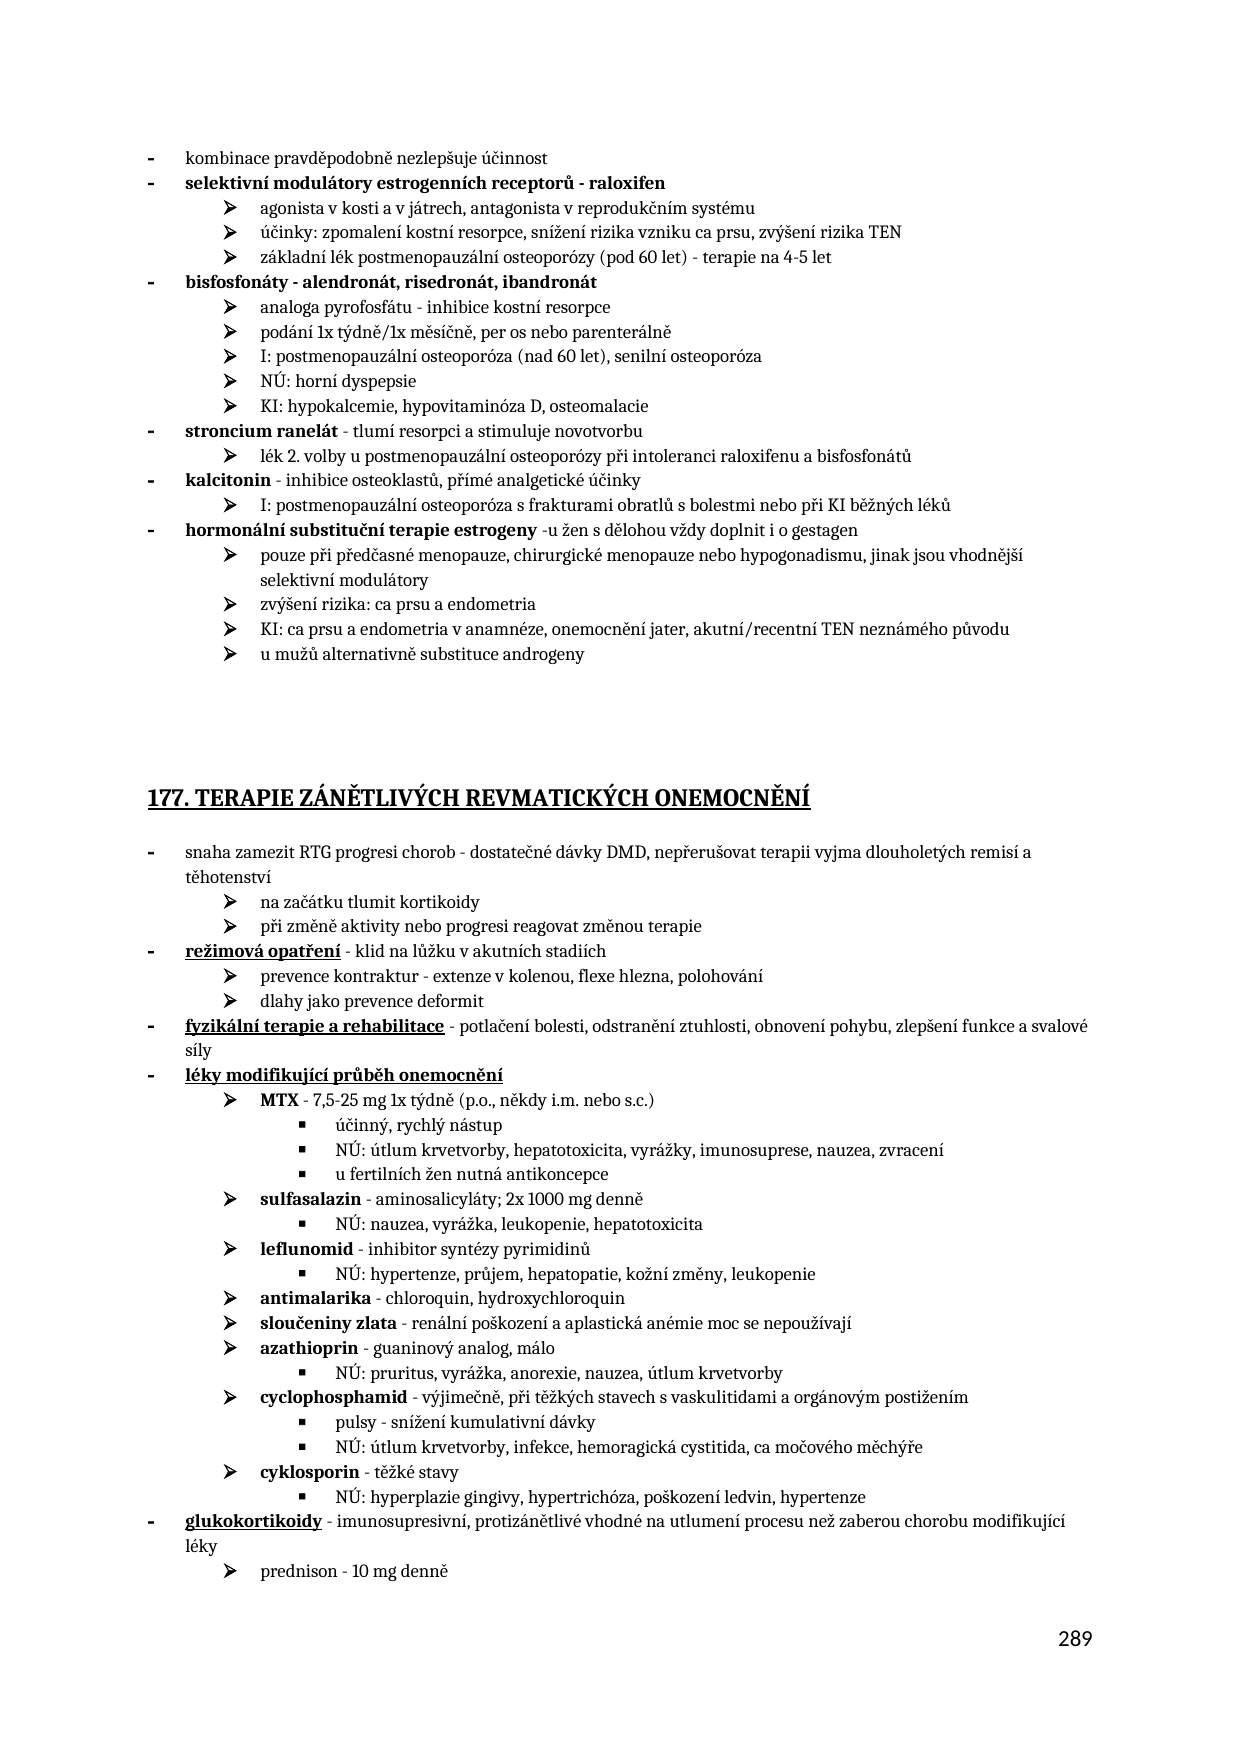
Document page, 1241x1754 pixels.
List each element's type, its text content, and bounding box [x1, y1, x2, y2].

list sulfasalazin - aminosalicyláty; 2x 1000 mg denně [223, 1189, 1093, 1210]
list NÚ: nauzea, vyrážka, leukopenie, hepatotoxicita [298, 1213, 1093, 1235]
list antimalarika - chloroquin, hydroxychloroquin [223, 1288, 1093, 1309]
list prevence kontraktur - extenze v kolenou, flexe hlezna, polohování [223, 966, 1093, 987]
list na začátku tlumit kortikoidy [223, 891, 1093, 913]
list dlahy jako prevence deformit [223, 990, 1093, 1012]
list podání 1x týdně/1x měsíčně, per os nebo parenterálně [223, 321, 1093, 343]
list NÚ: pruritus, vyrážka, anorexie, nauzea, útlum krvetvorby [298, 1362, 1093, 1384]
list kombinace pravděpodobně nezlepšuje účinnost [148, 148, 1093, 169]
list NÚ: útlum krvetvorby, hepatotoxicita, vyrážky, imunosuprese, nauzea, zvracení [298, 1139, 1093, 1161]
list hormonální substituční terapie estrogeny -u žen s dělohou vždy doplnit i o gestagen [148, 519, 1093, 541]
list cyklosporin - těžké stavy [223, 1461, 1093, 1483]
list léky modifikující průběh onemocnění [148, 1065, 1093, 1086]
list stroncium ranelát - tlumí resorpci a stimuluje novotvorbu [148, 420, 1093, 442]
list snaha zamezit RTG progresi chorob - dostatečné dávky DMD, nepřerušovat terapii vyjma dlouholetých remisí a těhotenství [148, 842, 1093, 888]
list bisfosfonáty - alendronát, risedronát, ibandronát [148, 272, 1093, 293]
list fyzikální terapie a rehabilitace - potlačení bolesti, odstranění ztuhlosti, obnovení pohybu, zlepšení funkce a svalové síly [148, 1015, 1093, 1062]
list u fertilních žen nutná antikoncepce [298, 1164, 1093, 1186]
list NÚ: útlum krvetvorby, infekce, hemoragická cystitida, ca močového měchýře [298, 1437, 1093, 1458]
list I: postmenopauzální osteoporóza (nad 60 let), senilní osteoporóza [223, 346, 1093, 367]
list režimová opatření - klid na lůžku v akutních stadiích [148, 941, 1093, 962]
list glukokortikoidy - imunosupresivní, protizánětlivé vhodné na utlumení procesu než zaberou chorobu modifikující léky [148, 1511, 1093, 1557]
list zvýšení rizika: ca prsu a endometria [223, 594, 1093, 615]
list účinky: zpomalení kostní resorpce, snížení rizika vzniku ca prsu, zvýšení rizika TEN [223, 222, 1093, 243]
list NÚ: horní dyspepsie [223, 371, 1093, 392]
text 177. TERAPIE ZÁNĚTLIVÝCH REVMATICKÝCH ONEMOCNĚNÍ [148, 784, 1093, 813]
list I: postmenopauzální osteoporóza s frakturami obratlů s bolestmi nebo při KI běžných léků [223, 495, 1093, 516]
list při změně aktivity nebo progresi reagovat změnou terapie [223, 916, 1093, 938]
list prednison - 10 mg denně [223, 1561, 1093, 1582]
list účinný, rychlý nástup [298, 1114, 1093, 1136]
list KI: ca prsu a endometria v anamnéze, onemocnění jater, akutní/recentní TEN neznámého původu [223, 619, 1093, 640]
list pouze při předčasné menopauze, chirurgické menopauze nebo hypogonadismu, jinak jsou vhodnější selektivní modulátory [223, 544, 1093, 591]
list selektivní modulátory estrogenních receptorů - raloxifen [148, 172, 1093, 194]
list cyclophosphamid - výjimečně, při těžkých stavech s vaskulitidami a orgánovým postižením [223, 1387, 1093, 1409]
list azathioprin - guaninový analog, málo [223, 1337, 1093, 1359]
list NÚ: hyperplazie gingivy, hypertrichóza, poškození ledvin, hypertenze [298, 1486, 1093, 1508]
list sloučeniny zlata - renální poškození a aplastická anémie moc se nepoužívají [223, 1313, 1093, 1334]
list MTX - 7,5-25 mg 1x týdně (p.o., někdy i.m. nebo s.c.) [223, 1089, 1093, 1111]
list kalcitonin - inhibice osteoklastů, přímé analgetické účinky [148, 470, 1093, 491]
list analoga pyrofosfátu - inhibice kostní resorpce [223, 296, 1093, 318]
list NÚ: hypertenze, průjem, hepatopatie, kožní změny, leukopenie [298, 1263, 1093, 1285]
list lék 2. volby u postmenopauzální osteoporózy při intoleranci raloxifenu a bisfosfonátů [223, 445, 1093, 467]
list agonista v kosti a v játrech, antagonista v reprodukčním systému [223, 197, 1093, 219]
list pulsy - snížení kumulativní dávky [298, 1412, 1093, 1433]
list u mužů alternativně substituce androgeny [223, 643, 1093, 665]
list základní lék postmenopauzální osteoporózy (pod 60 let) - terapie na 4-5 let [223, 247, 1093, 268]
list leflunomid - inhibitor syntézy pyrimidinů [223, 1238, 1093, 1260]
list KI: hypokalcemie, hypovitaminóza D, osteomalacie [223, 396, 1093, 417]
